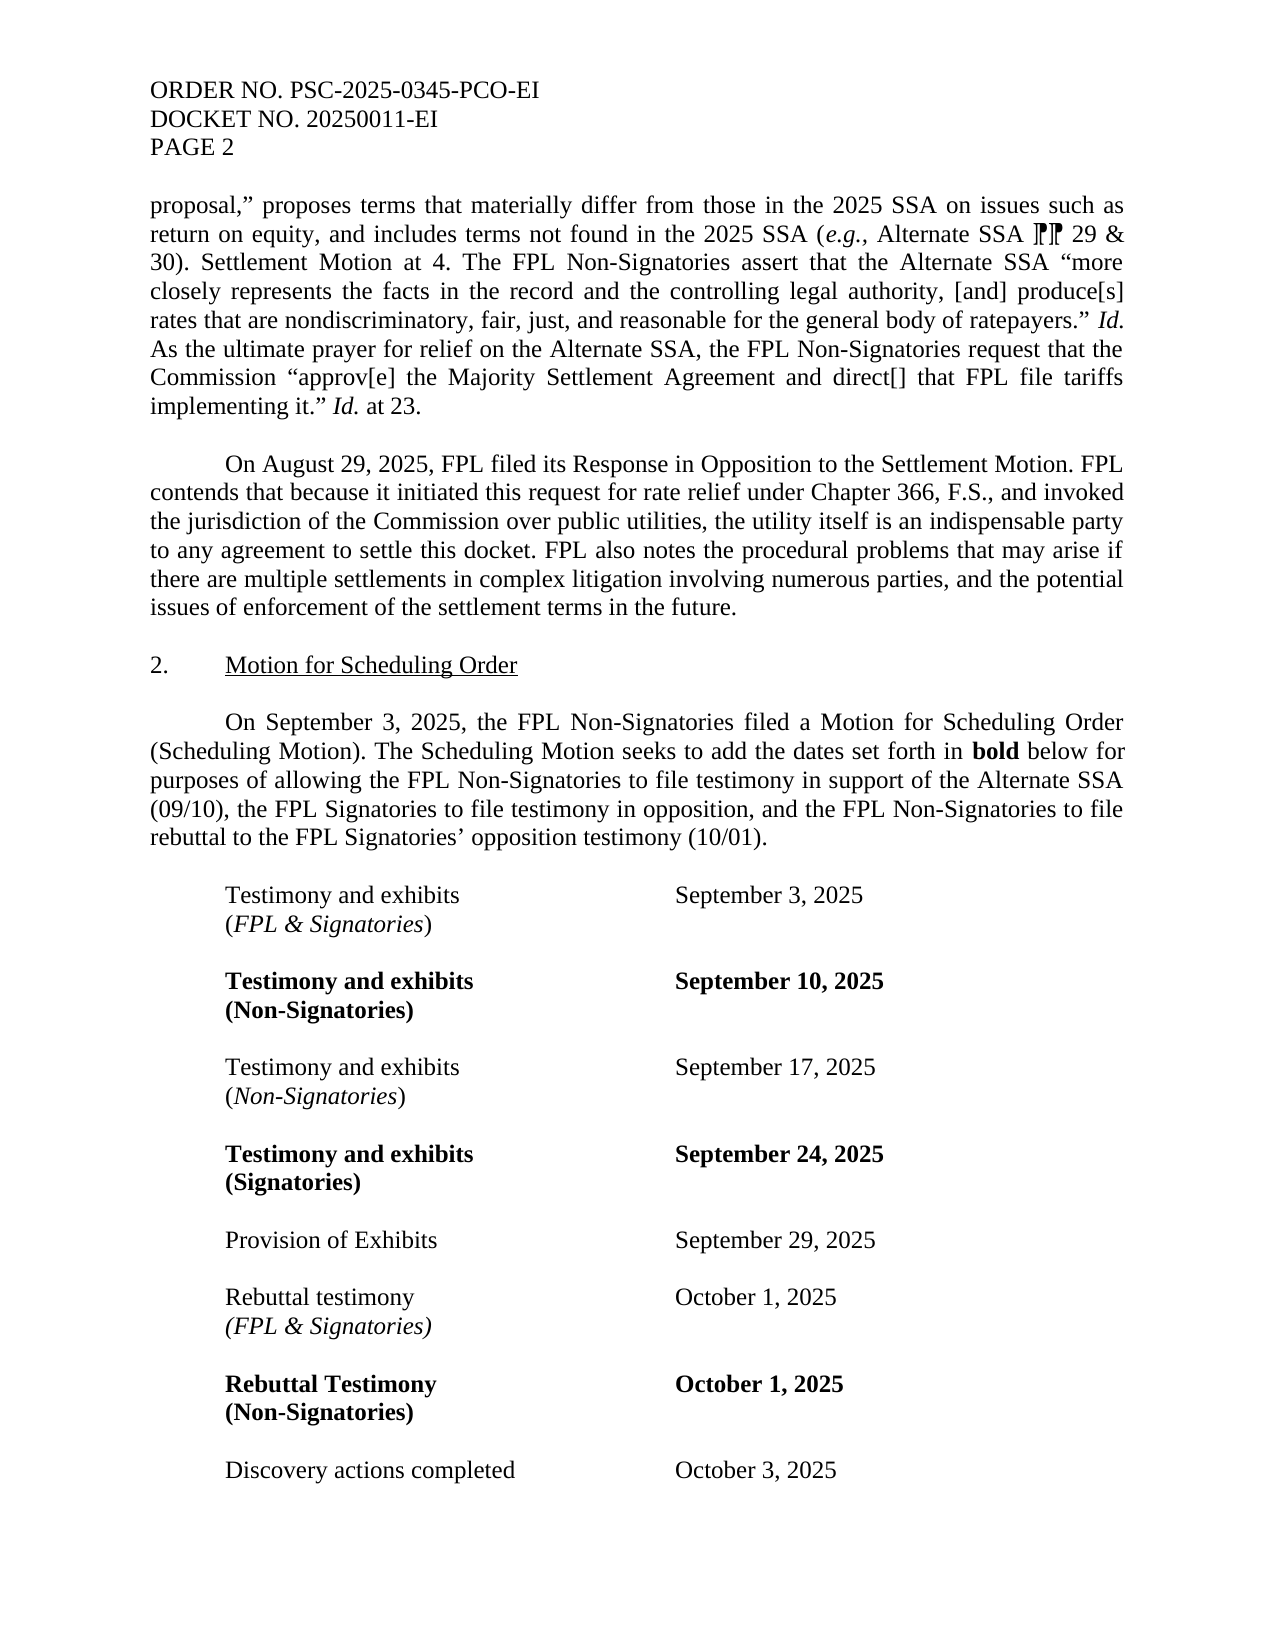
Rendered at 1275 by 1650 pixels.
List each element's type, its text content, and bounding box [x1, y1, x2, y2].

text (Non-Signatories) [150, 1081, 1125, 1110]
text 2. Motion for Scheduling Order [150, 650, 1125, 679]
text (Signatories) [150, 1167, 1125, 1196]
text Rebuttal testimony October 1, 2025 [150, 1282, 1125, 1311]
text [150, 190, 1125, 420]
text On August 29, 2025, FPL filed its Response in Opposition to the Settlement Motion. FPL contends that because it initiated this request for rate relief under Chapter 366, F.S., and invoked the jurisdiction of the Commission over public utilities, the utility itself is an indispensable party to any agreement to settle this docket. FPL also notes the procedural problems that may arise if there are multiple settlements in complex litigation involving numerous parties, and the potential issues of enforcement of the settlement terms in the future. [150, 449, 1125, 621]
text (Non-Signatories) [150, 1397, 1125, 1426]
text Rebuttal Testimony October 1, 2025 [150, 1369, 1125, 1397]
text On September 3, 2025, the FPL Non-Signatories filed a Motion for Scheduling Order (Scheduling Motion). The Scheduling Motion seeks to add the dates set forth in bold below for purposes of allowing the FPL Non-Signatories to file testimony in support of the Alternate SSA (09/10), the FPL Signatories to file testimony in opposition, and the FPL Non-Signatories to file rebuttal to the FPL Signatories’ opposition testimony (10/01). [150, 707, 1125, 851]
text Testimony and exhibits September 24, 2025 [150, 1139, 1125, 1167]
text Discovery actions completed October 3, 2025 [150, 1455, 1125, 1484]
text (Non-Signatories) [150, 995, 1125, 1024]
text Testimony and exhibits September 3, 2025 [150, 880, 1125, 909]
text Provision of Exhibits September 29, 2025 [150, 1225, 1125, 1254]
text Testimony and exhibits September 10, 2025 [150, 966, 1125, 995]
text (FPL & Signatories) [150, 1311, 1125, 1340]
text (FPL & Signatories) [150, 909, 1125, 937]
text Testimony and exhibits September 17, 2025 [150, 1052, 1125, 1081]
